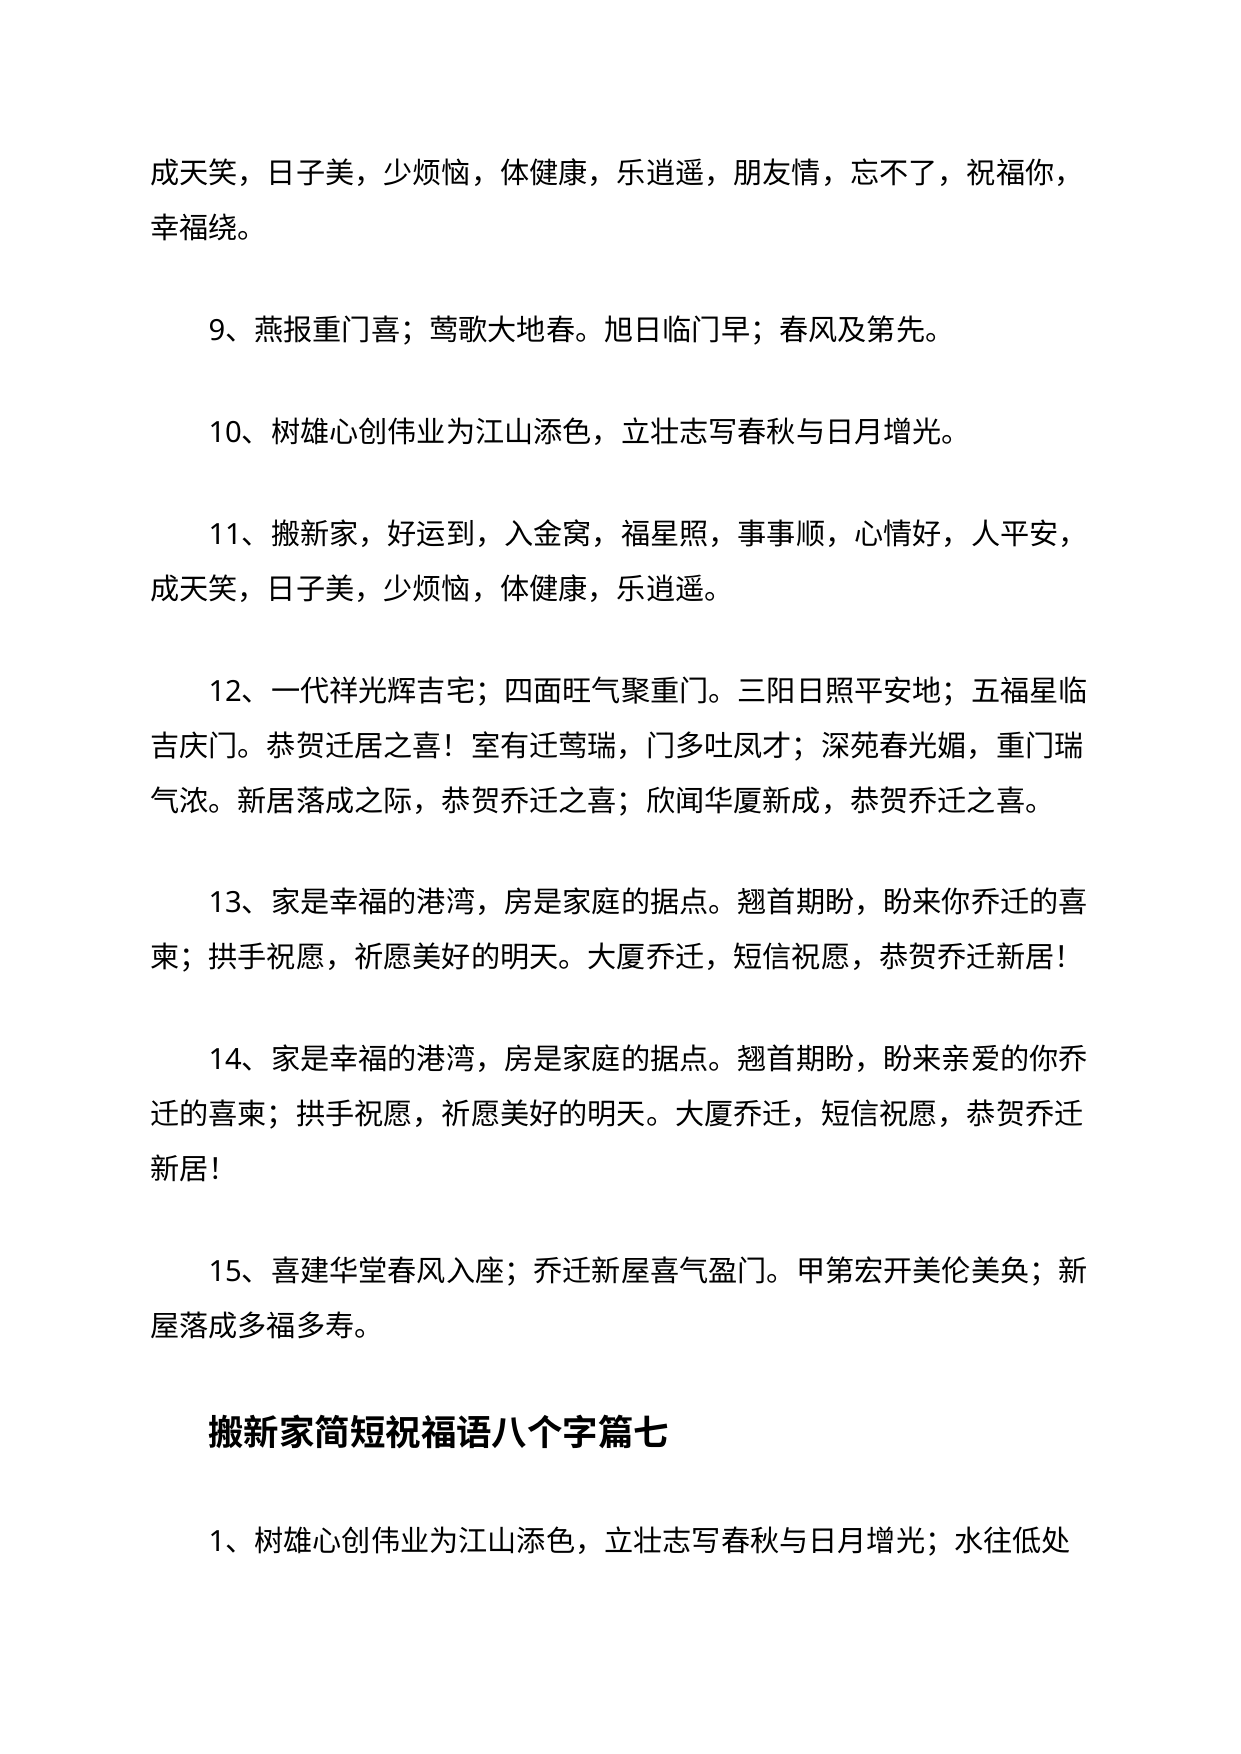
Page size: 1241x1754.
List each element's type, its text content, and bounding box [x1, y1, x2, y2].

text 11、搬新家，好运到，入金窝，福星照，事事顺，心情好，人平安，成天笑，日子美，少烦恼，体健康，乐逍遥。 [150, 511, 1090, 608]
text 10、树雄心创伟业为江山添色，立壮志写春秋与日月增光。 [150, 409, 1090, 451]
text 15、喜建华堂春风入座；乔迁新屋喜气盈门。甲第宏开美伦美奂；新屋落成多福多寿。 [150, 1247, 1090, 1345]
text 搬新家简短祝福语八个字篇七 [150, 1404, 1090, 1456]
text 9、燕报重门喜；莺歌大地春。旭日临门早；春风及第先。 [150, 307, 1090, 349]
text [150, 1518, 1090, 1560]
text 13、家是幸福的港湾，房是家庭的据点。翘首期盼，盼来你乔迁的喜柬；拱手祝愿，祈愿美好的明天。大厦乔迁，短信祝愿，恭贺乔迁新居！ [150, 879, 1090, 976]
text 14、家是幸福的港湾，房是家庭的据点。翘首期盼，盼来亲爱的你乔迁的喜柬；拱手祝愿，祈愿美好的明天。大厦乔迁，短信祝愿，恭贺乔迁新居！ [150, 1036, 1090, 1188]
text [150, 150, 1090, 247]
text 12、一代祥光辉吉宅；四面旺气聚重门。三阳日照平安地；五福星临吉庆门。恭贺迁居之喜！室有迁莺瑞，门多吐凤才；深苑春光媚，重门瑞气浓。新居落成之际，恭贺乔迁之喜；欣闻华厦新成，恭贺乔迁之喜。 [150, 667, 1090, 819]
